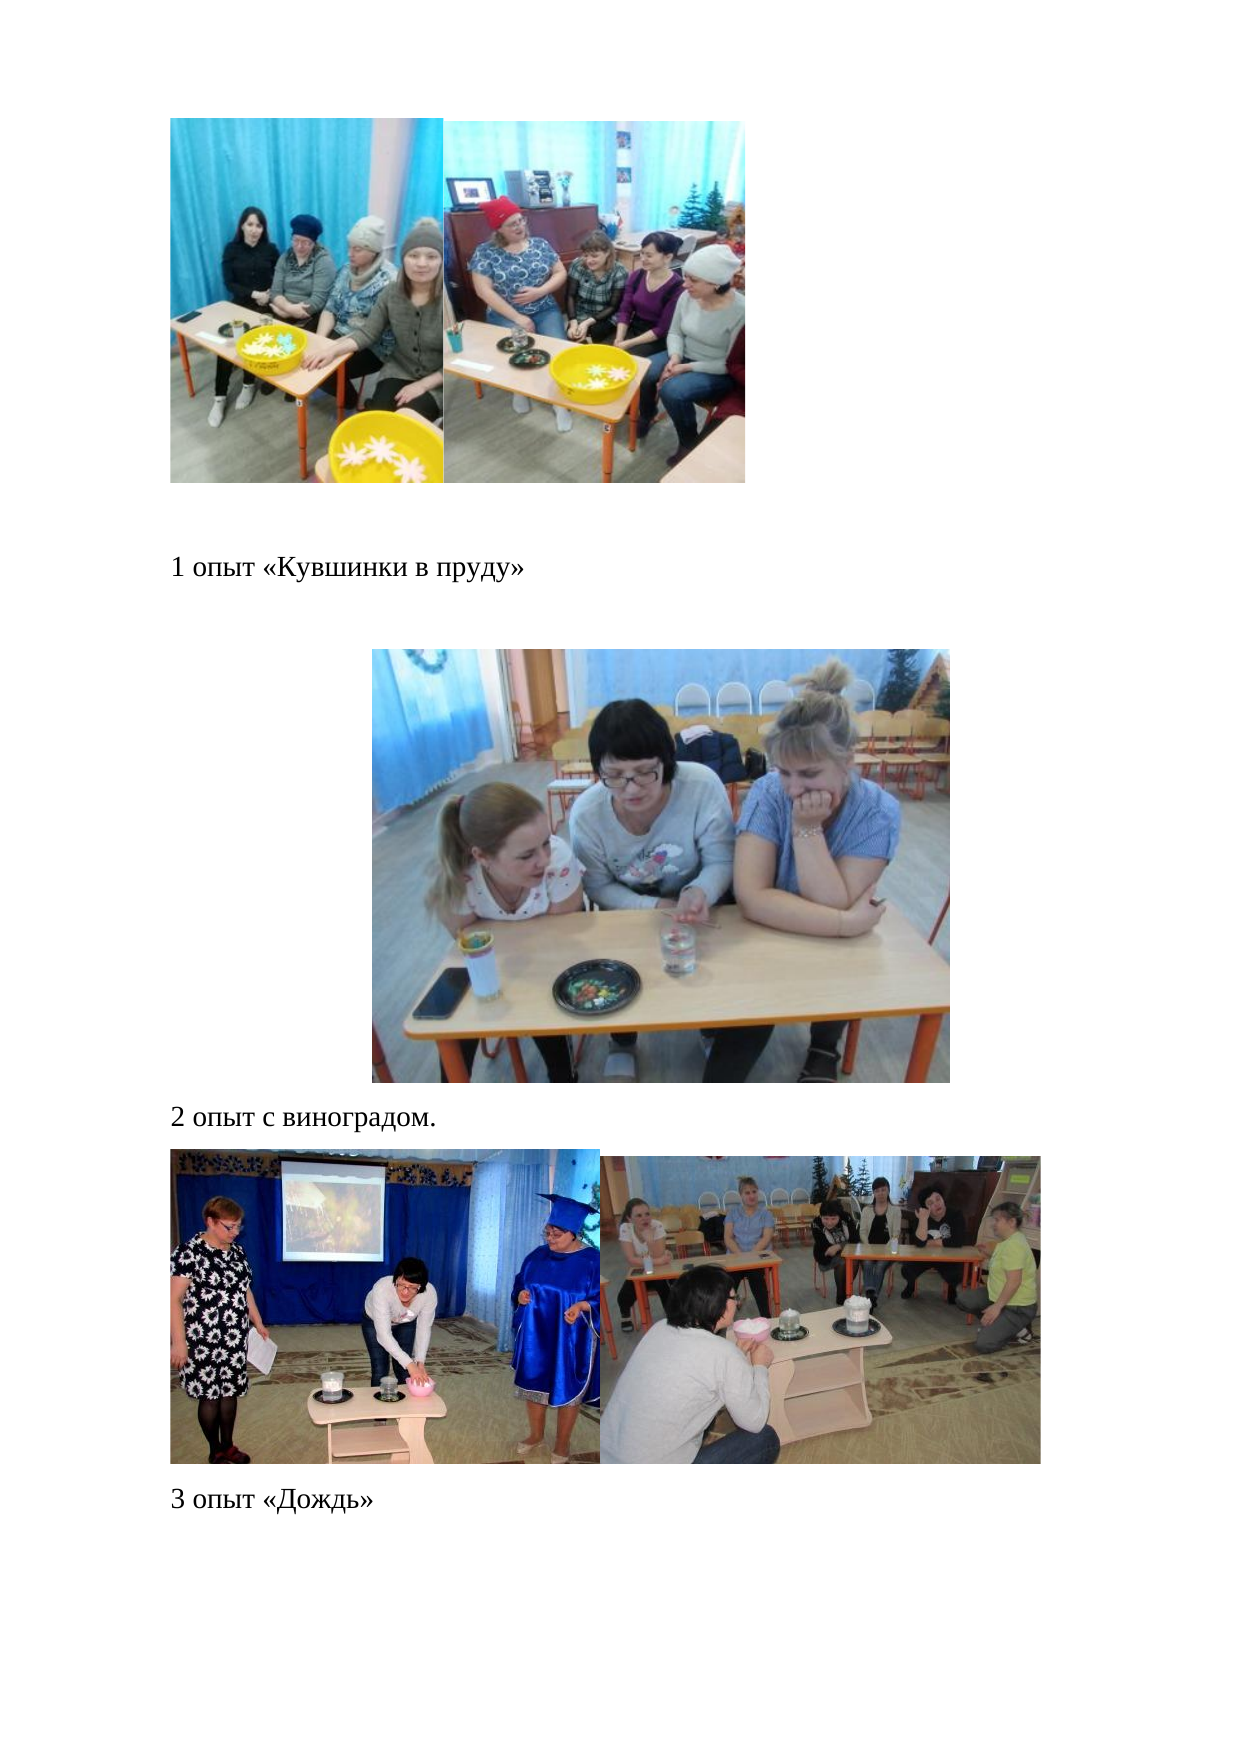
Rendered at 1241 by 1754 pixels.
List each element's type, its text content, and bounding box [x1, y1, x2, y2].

text 3 опыт «Дождь» [170, 1481, 1152, 1514]
picture [170, 1149, 1041, 1464]
text 2 опыт с виноградом. [170, 1099, 1152, 1133]
picture [170, 118, 746, 483]
text 1 опыт «Кувшинки в пруду» [170, 549, 1152, 583]
picture [372, 649, 950, 1083]
